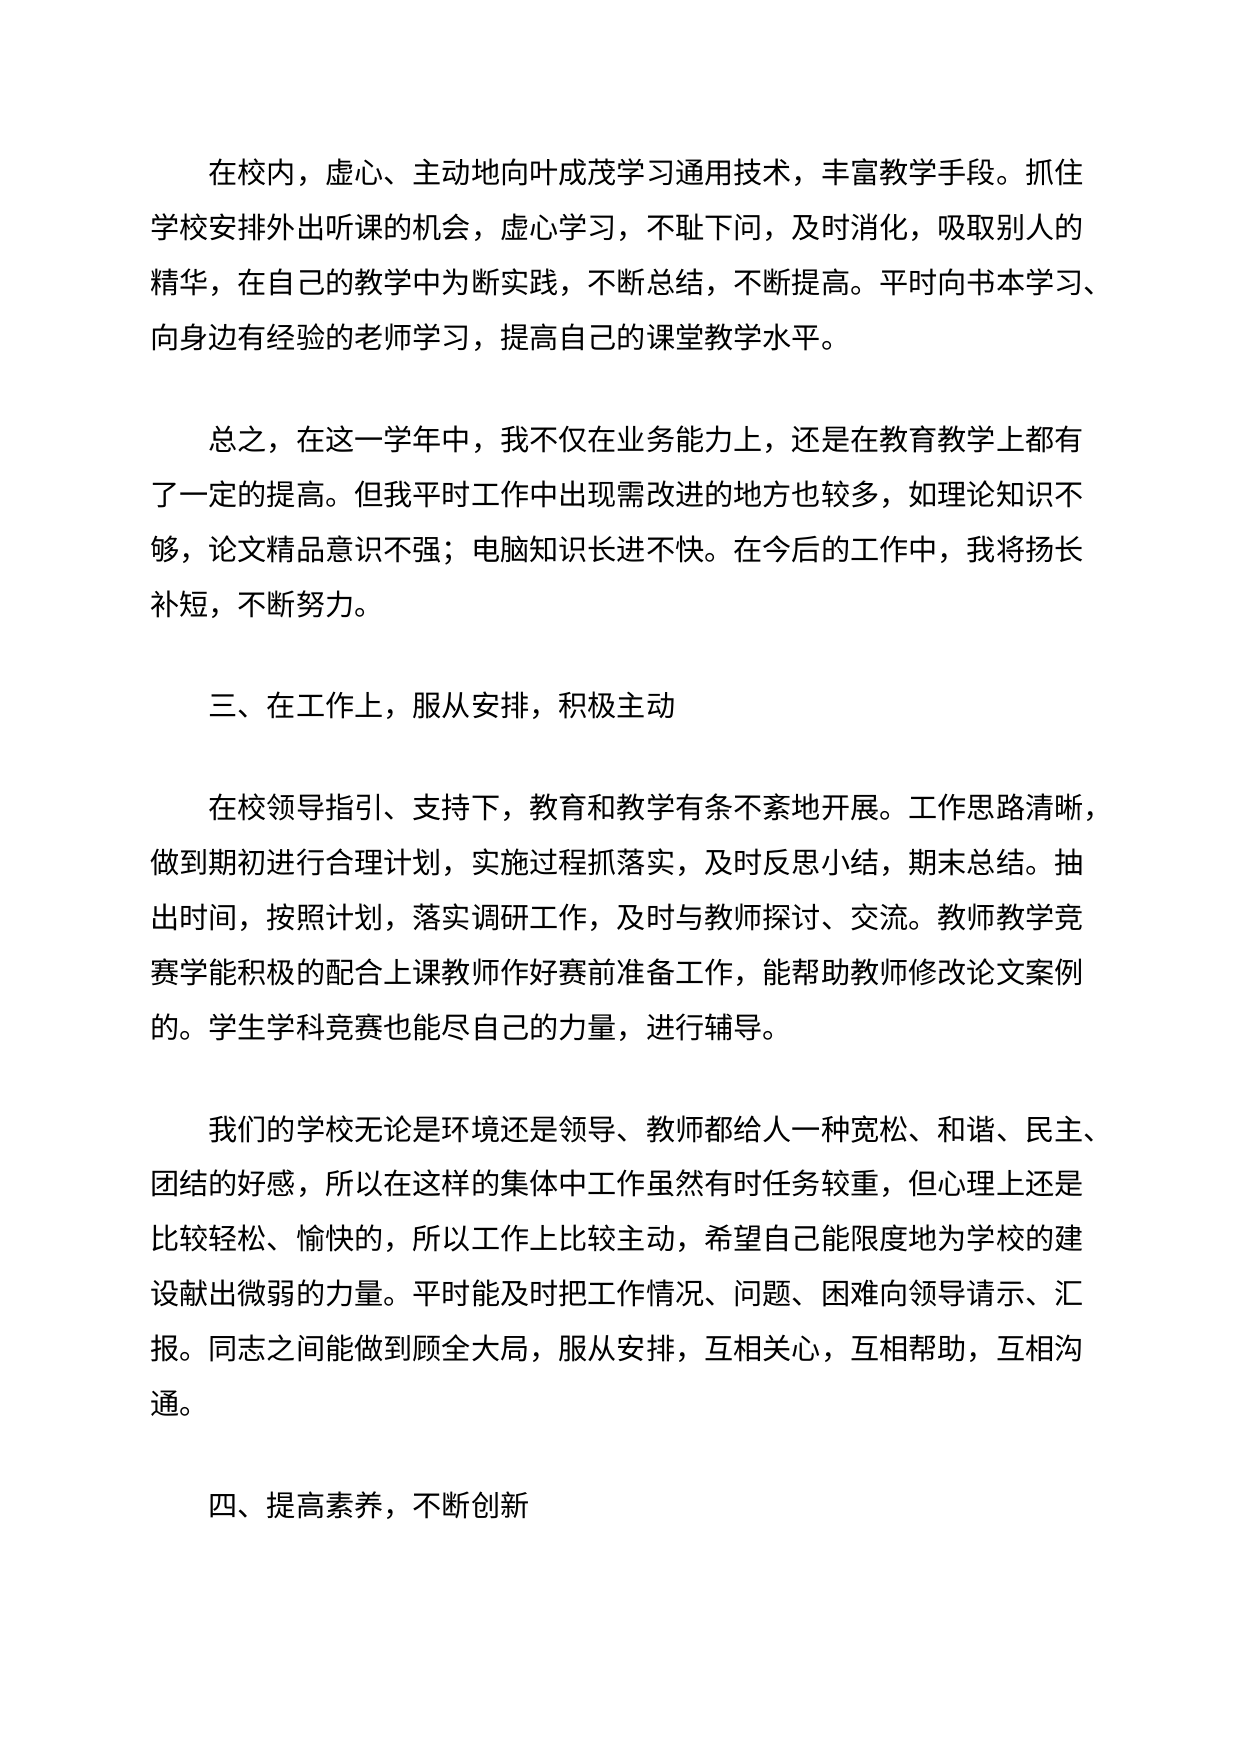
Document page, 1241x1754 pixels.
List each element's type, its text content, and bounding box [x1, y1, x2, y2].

text 在校领导指引、支持下，教育和教学有条不紊地开展。工作思路清晰，做到期初进行合理计划，实施过程抓落实，及时反思小结，期末总结。抽出时间，按照计划，落实调研工作，及时与教师探讨、交流。教师教学竞赛学能积极的配合上课教师作好赛前准备工作，能帮助教师修改论文案例的。学生学科竞赛也能尽自己的力量，进行辅导。 [150, 785, 1090, 1047]
text 总之，在这一学年中，我不仅在业务能力上，还是在教育教学上都有了一定的提高。但我平时工作中出现需改进的地方也较多，如理论知识不够，论文精品意识不强；电脑知识长进不快。在今后的工作中，我将扬长补短，不断努力。 [150, 416, 1090, 623]
text 我们的学校无论是环境还是领导、教师都给人一种宽松、和谐、民主、团结的好感，所以在这样的集体中工作虽然有时任务较重，但心理上还是比较轻松、愉快的，所以工作上比较主动，希望自己能限度地为学校的建设献出微弱的力量。平时能及时把工作情况、问题、困难向领导请示、汇报。同志之间能做到顾全大局，服从安排，互相关心，互相帮助，互相沟通。 [150, 1106, 1090, 1423]
text 四、提高素养，不断创新 [150, 1482, 1090, 1524]
text 三、在工作上，服从安排，积极主动 [150, 683, 1090, 725]
text 在校内，虚心、主动地向叶成茂学习通用技术，丰富教学手段。抓住学校安排外出听课的机会，虚心学习，不耻下问，及时消化，吸取别人的精华，在自己的教学中为断实践，不断总结，不断提高。平时向书本学习、向身边有经验的老师学习，提高自己的课堂教学水平。 [150, 150, 1090, 357]
